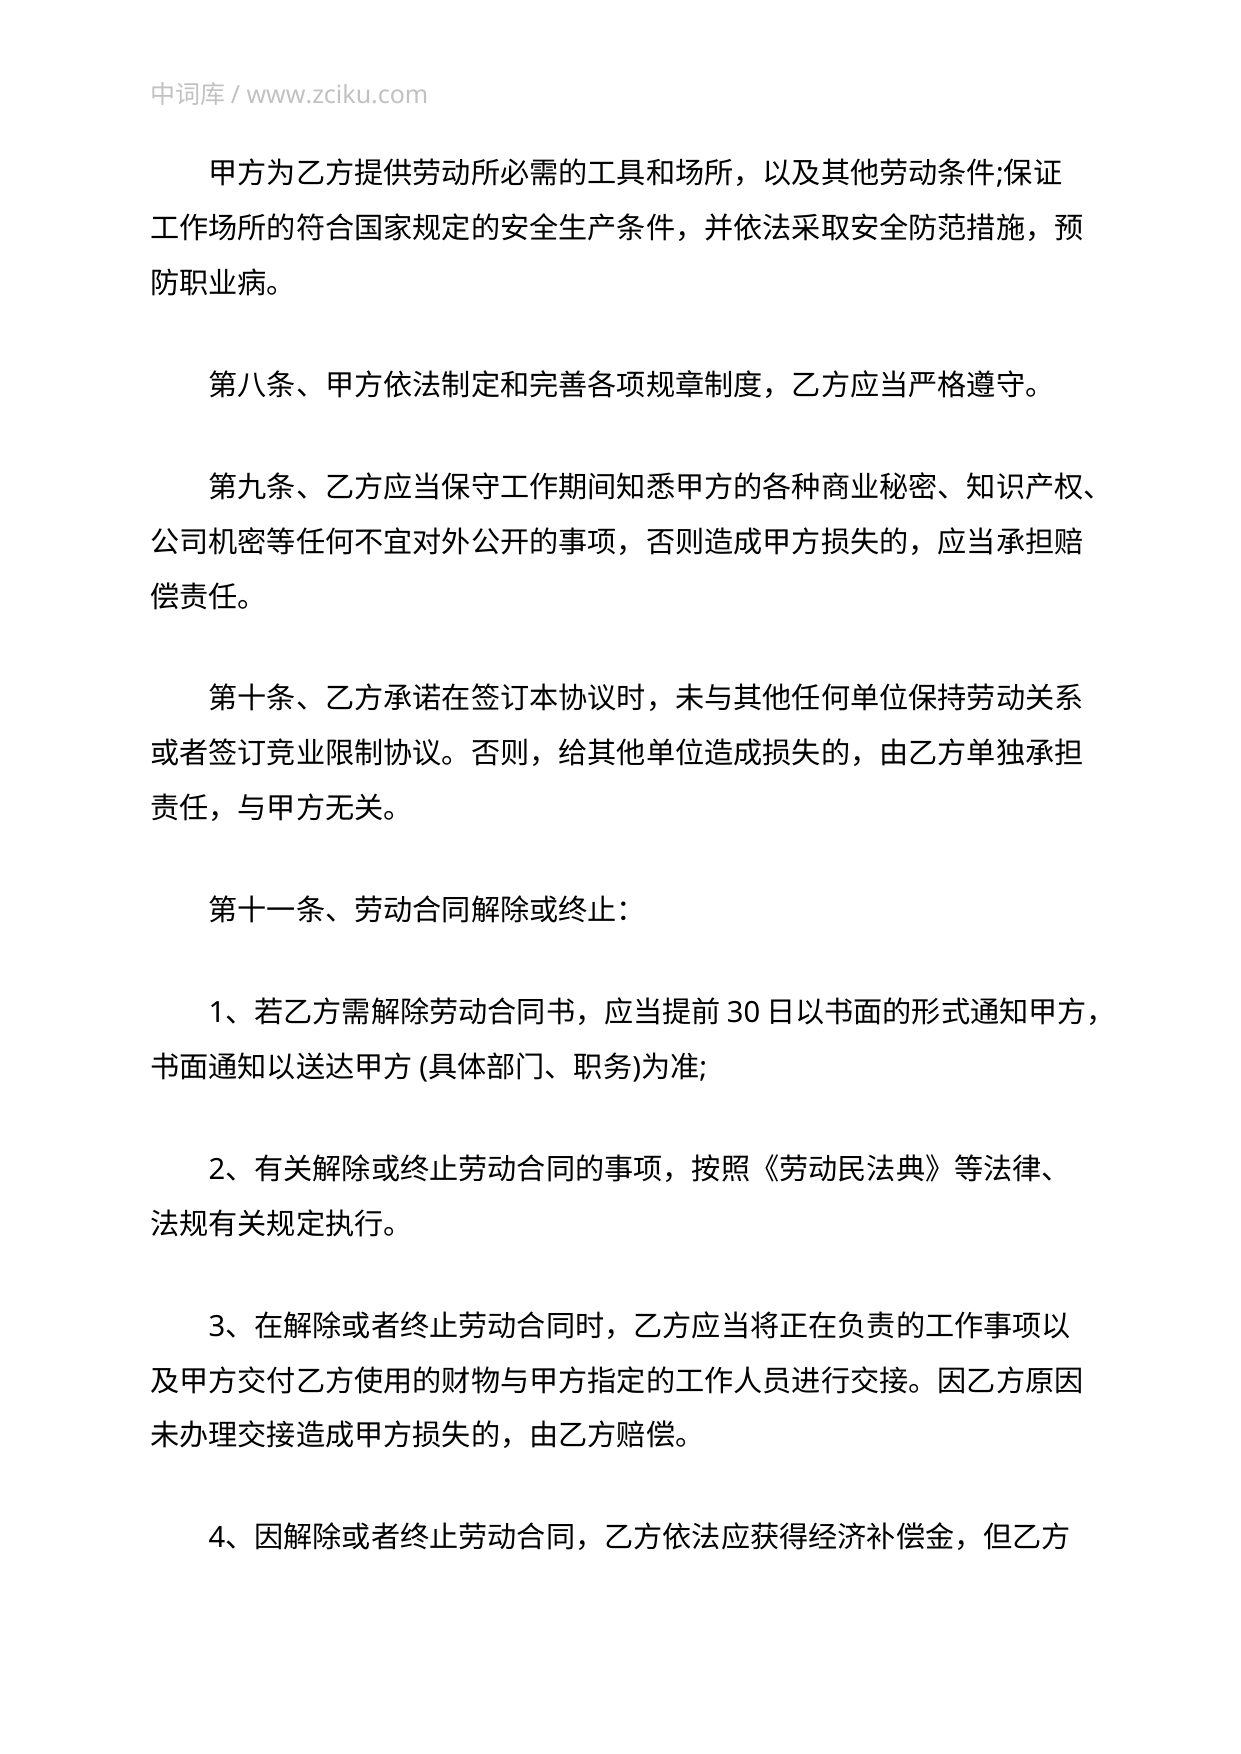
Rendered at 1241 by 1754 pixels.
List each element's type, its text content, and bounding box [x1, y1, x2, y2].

text 甲方为乙方提供劳动所必需的工具和场所，以及其他劳动条件;保证工作场所的符合国家规定的安全生产条件，并依法采取安全防范措施，预防职业病。 [150, 150, 1090, 302]
text 第十条、乙方承诺在签订本协议时，未与其他任何单位保持劳动关系或者签订竞业限制协议。否则，给其他单位造成损失的，由乙方单独承担责任，与甲方无关。 [150, 675, 1090, 827]
text 3、在解除或者终止劳动合同时，乙方应当将正在负责的工作事项以及甲方交付乙方使用的财物与甲方指定的工作人员进行交接。因乙方原因未办理交接造成甲方损失的，由乙方赔偿。 [150, 1302, 1090, 1454]
text 第十一条、劳动合同解除或终止： [150, 887, 1090, 929]
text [150, 1514, 1090, 1556]
text 第八条、甲方依法制定和完善各项规章制度，乙方应当严格遵守。 [150, 362, 1090, 404]
text 2、有关解除或终止劳动合同的事项，按照《劳动民法典》等法律、法规有关规定执行。 [150, 1145, 1090, 1243]
text 第九条、乙方应当保守工作期间知悉甲方的各种商业秘密、知识产权、公司机密等任何不宜对外公开的事项，否则造成甲方损失的，应当承担赔偿责任。 [150, 463, 1090, 616]
text 1、若乙方需解除劳动合同书，应当提前30日以书面的形式通知甲方，书面通知以送达甲方 (具体部门、职务)为准; [150, 988, 1090, 1086]
